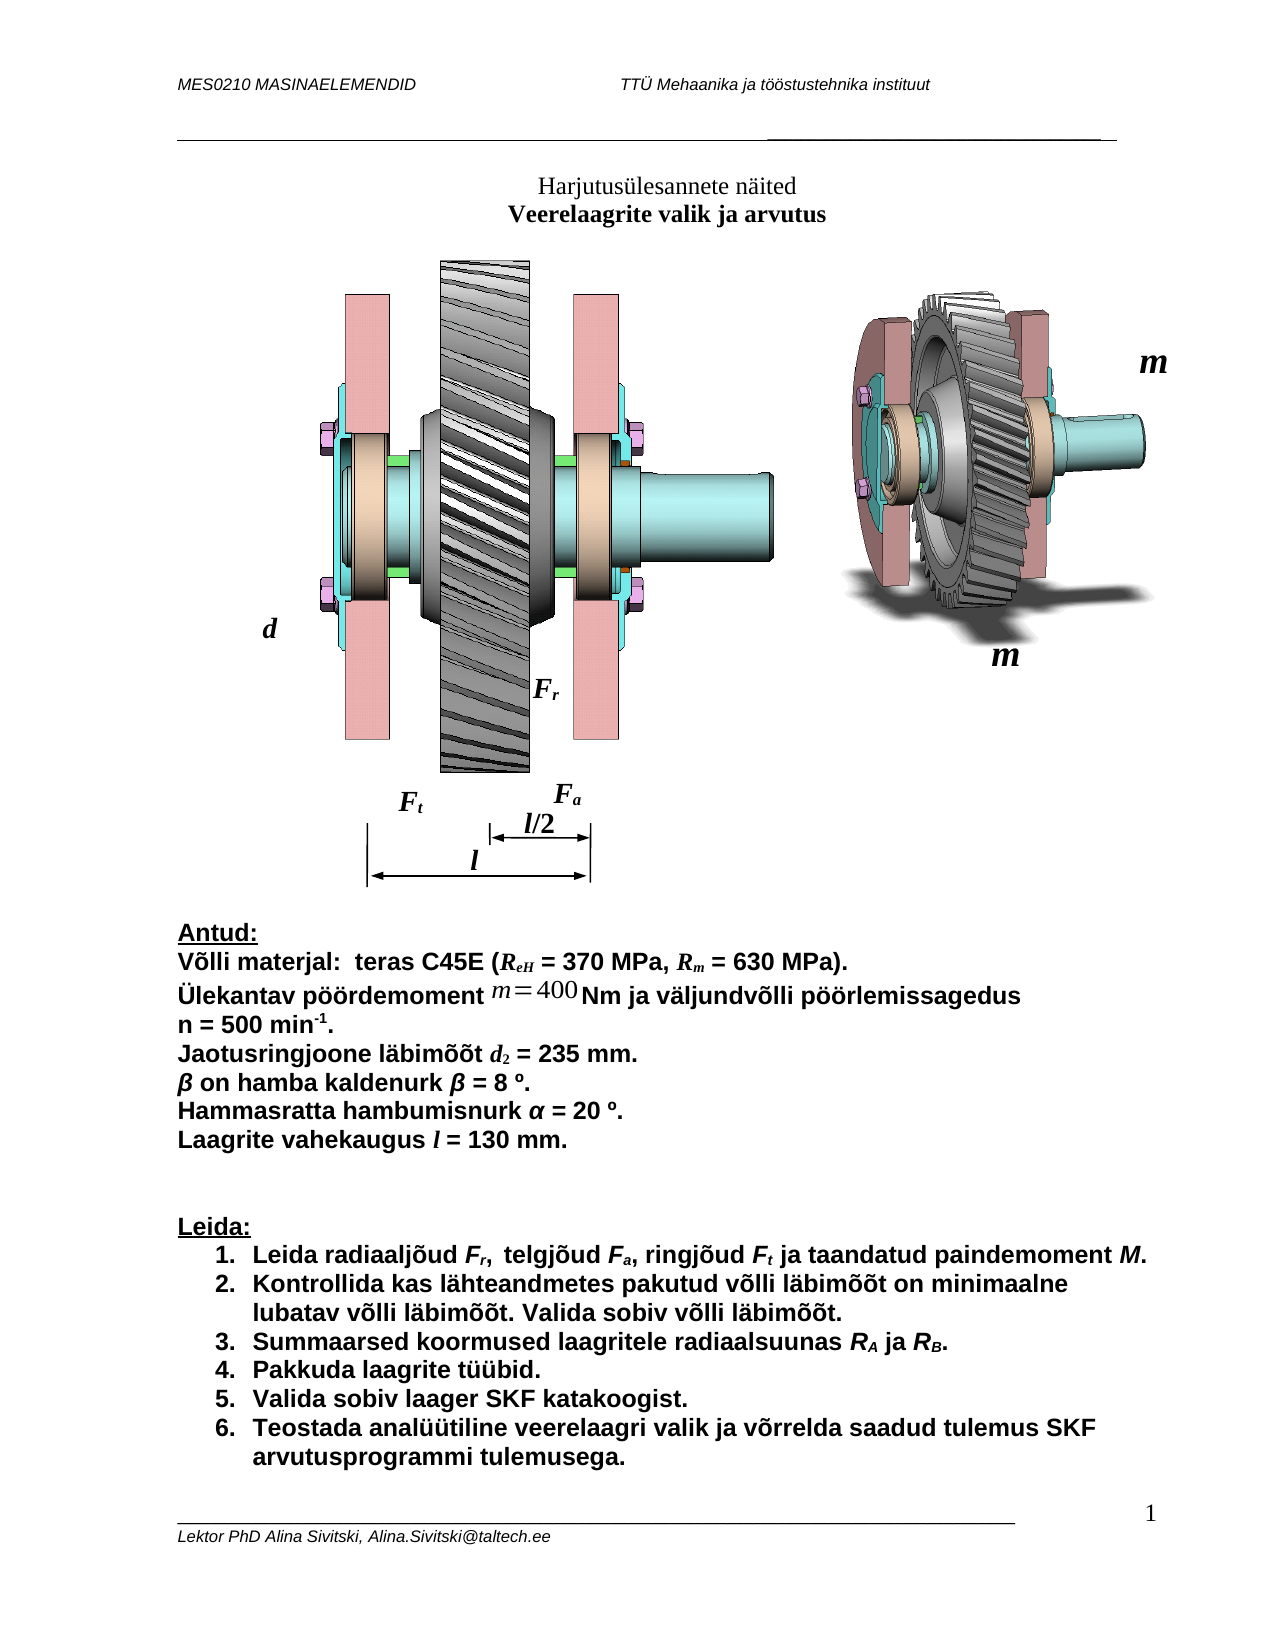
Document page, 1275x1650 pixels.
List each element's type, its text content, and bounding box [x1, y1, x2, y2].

text Harjutusülesannete näited [177, 171, 1157, 199]
text Antud: [177, 918, 1157, 947]
text Laagrite vahekaugus l = 130 mm. [177, 1125, 1157, 1154]
list Leida radiaaljõud Fr, telgjõud Fa, ringjõud Ft ja taandatud paindemoment M. [215, 1240, 1157, 1269]
picture [824, 272, 1168, 672]
text Leida: [177, 1211, 1157, 1240]
text Hammasratta hambumisnurk α = 20 º. [177, 1096, 1157, 1125]
text Jaotusringjoone läbimõõt d2 = 235 mm. [177, 1039, 1157, 1068]
text Ülekantav pöördemoment Nm ja väljundvõlli pöörlemissagedus n = 500 min-1. [177, 976, 1157, 1039]
picture [267, 233, 806, 823]
text Veerelaagrite valik ja arvutus [177, 199, 1157, 228]
list Pakkuda laagrite tüübid. [215, 1355, 1157, 1384]
list Teostada analüütiline veerelaagri valik ja võrrelda saadud tulemus SKF arvutusprogrammi tulemusega. [215, 1413, 1157, 1470]
list Summaarsed koormused laagritele radiaalsuunas RA ja RB. [215, 1326, 1157, 1355]
picture [267, 626, 272, 636]
text β on hamba kaldenurk β = 8 º. [177, 1068, 1157, 1096]
list Kontrollida kas lähteandmetes pakutud võlli läbimõõt on minimaalne lubatav võlli läbimõõt. Valida sobiv võlli läbimõõt. [215, 1269, 1157, 1326]
text Võlli materjal: teras C45E (ReH = 370 MPa, Rm = 630 MPa). [177, 947, 1157, 976]
list Valida sobiv laager SKF katakoogist. [215, 1384, 1157, 1413]
